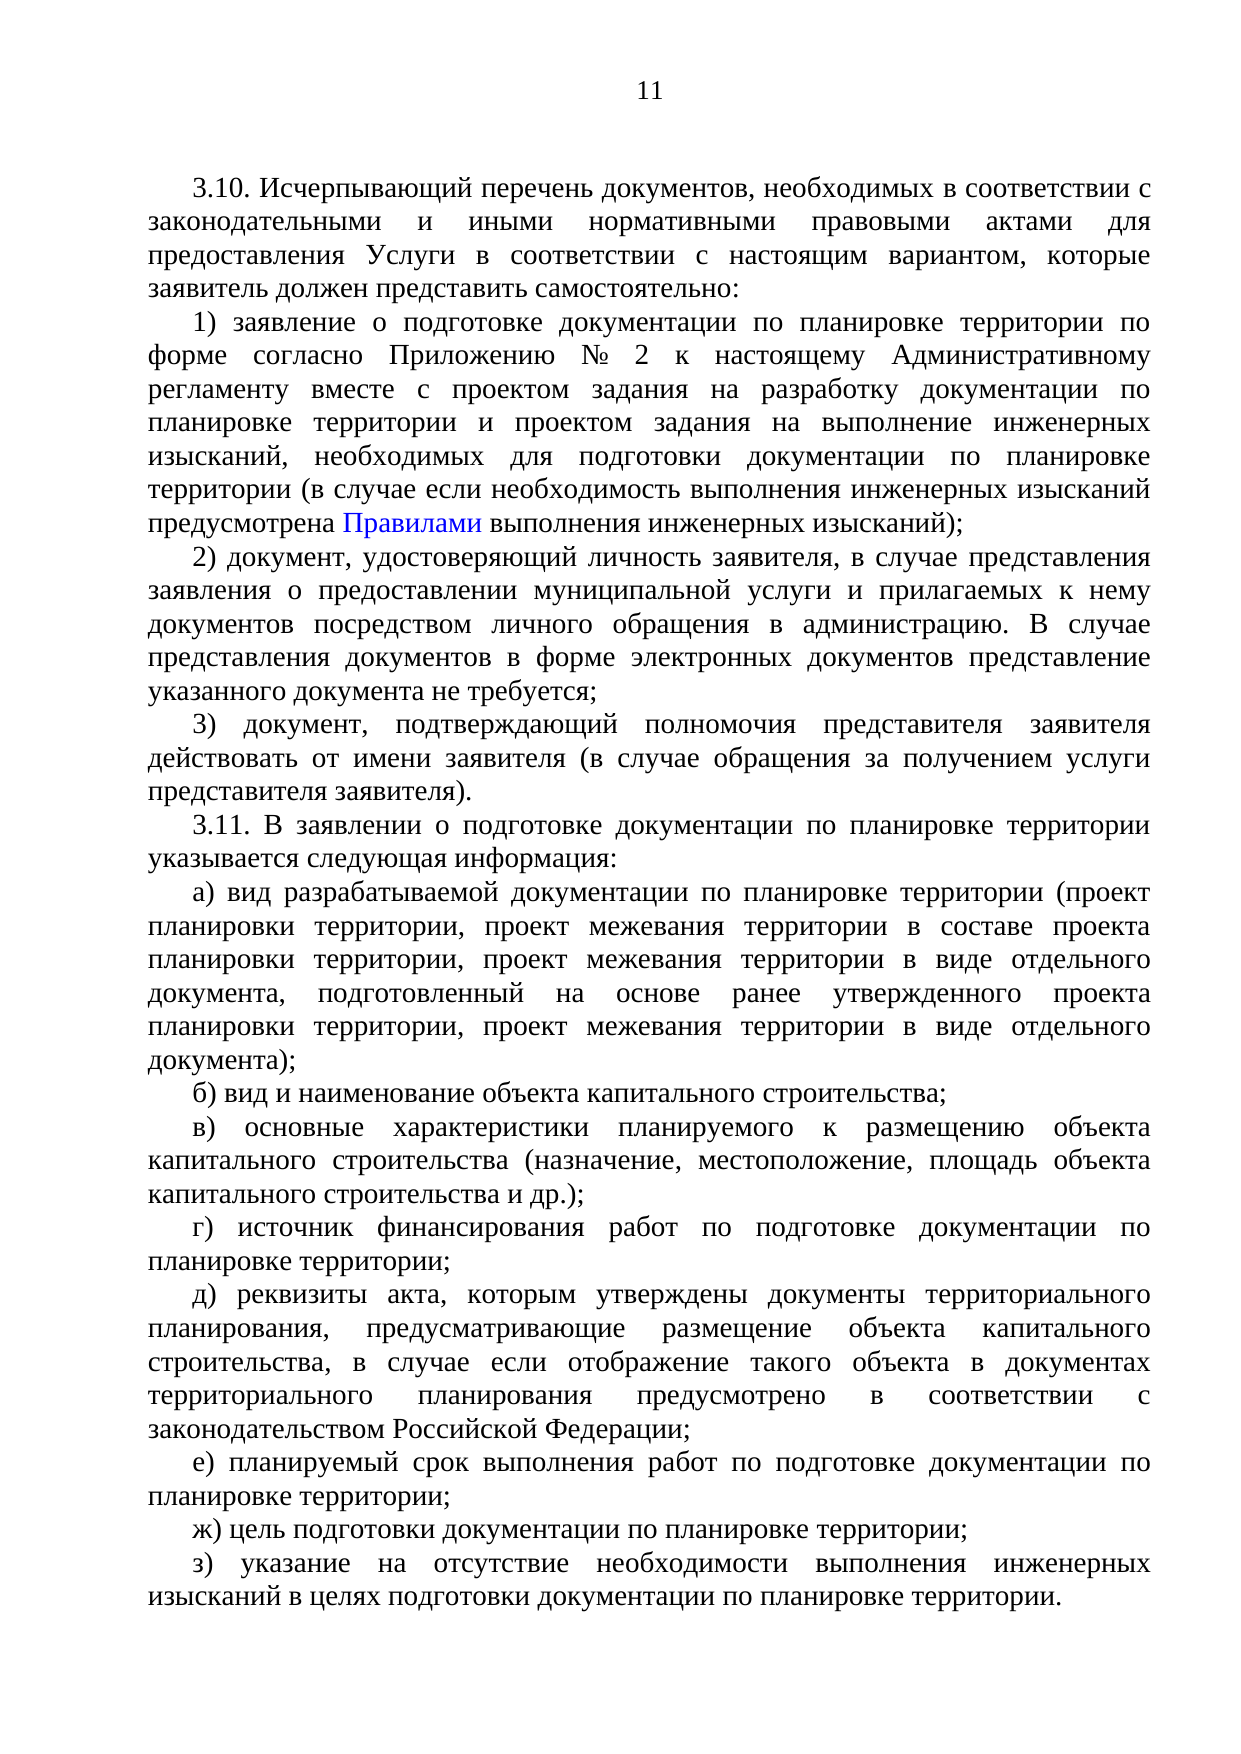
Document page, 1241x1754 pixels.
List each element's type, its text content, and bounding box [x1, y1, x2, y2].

text 2) документ, удостоверяющий личность заявителя, в случае представления заявления о предоставлении муниципальной услуги и прилагаемых к нему документов посредством личного обращения в администрацию. В случае представления документов в форме электронных документов представление указанного документа не требуется; [148, 539, 1152, 706]
text з) указание на отсутствие необходимости выполнения инженерных изысканий в целях подготовки документации по планировке территории. [148, 1545, 1152, 1612]
text е) планируемый срок выполнения работ по подготовке документации по планировке территории; [148, 1444, 1152, 1511]
text д) реквизиты акта, которым утверждены документы территориального планирования, предусматривающие размещение объекта капитального строительства, в случае если отображение такого объекта в документах территориального планирования предусмотрено в соответствии с законодательством Российской Федерации; [148, 1277, 1152, 1444]
text г) источник финансирования работ по подготовке документации по планировке территории; [148, 1209, 1152, 1277]
text в) основные характеристики планируемого к размещению объекта капитального строительства (назначение, местоположение, площадь объекта капитального строительства и др.); [148, 1109, 1152, 1209]
text 3.10. Исчерпывающий перечень документов, необходимых в соответствии с законодательными и иными нормативными правовыми актами для предоставления Услуги в соответствии с настоящим вариантом, которые заявитель должен представить самостоятельно: [148, 170, 1152, 304]
text 3.11. В заявлении о подготовке документации по планировке территории указывается следующая информация: [148, 807, 1152, 874]
text 1) заявление о подготовке документации по планировке территории по форме согласно Приложению № 2 к настоящему Административному регламенту вместе с проектом задания на разработку документации по планировке территории и проектом задания на выполнение инженерных изысканий, необходимых для подготовки документации по планировке территории (в случае если необходимость выполнения инженерных изысканий предусмотрена Правилами выполнения инженерных изысканий); [148, 304, 1152, 539]
text ж) цель подготовки документации по планировке территории; [148, 1511, 1152, 1545]
text а) вид разрабатываемой документации по планировке территории (проект планировки территории, проект межевания территории в составе проекта планировки территории, проект межевания территории в виде отдельного документа, подготовленный на основе ранее утвержденного проекта планировки территории, проект межевания территории в виде отдельного документа); [148, 874, 1152, 1075]
text б) вид и наименование объекта капитального строительства; [148, 1075, 1152, 1109]
text 3) документ, подтверждающий полномочия представителя заявителя действовать от имени заявителя (в случае обращения за получением услуги представителя заявителя). [148, 706, 1152, 807]
